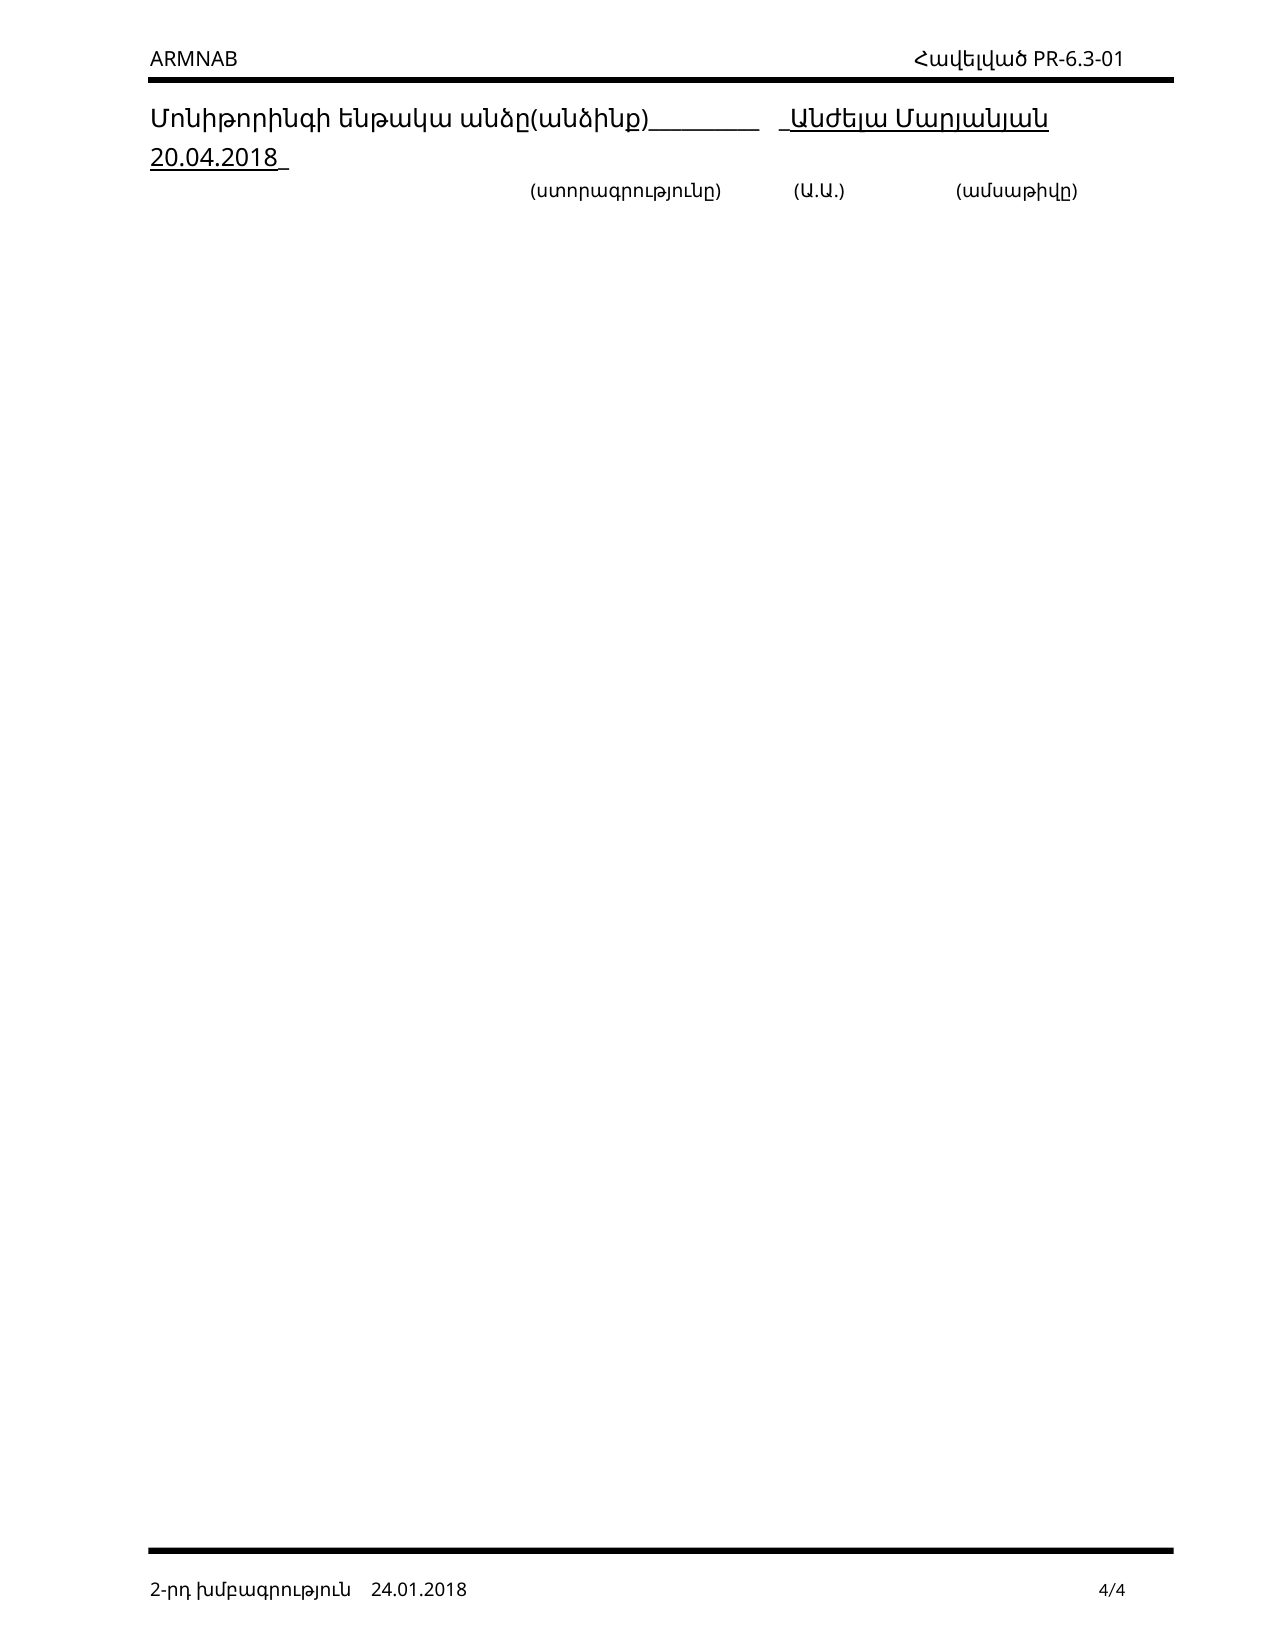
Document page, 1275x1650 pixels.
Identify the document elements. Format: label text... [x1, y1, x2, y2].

text Մոնիթորինգի ենթակա անձը(անձինք)__________ _Անժելա Մարյանյան 20.04.2018_ (ստորագրությունը) (Ա.Ա.) (ամսաթիվը) [150, 101, 1167, 203]
